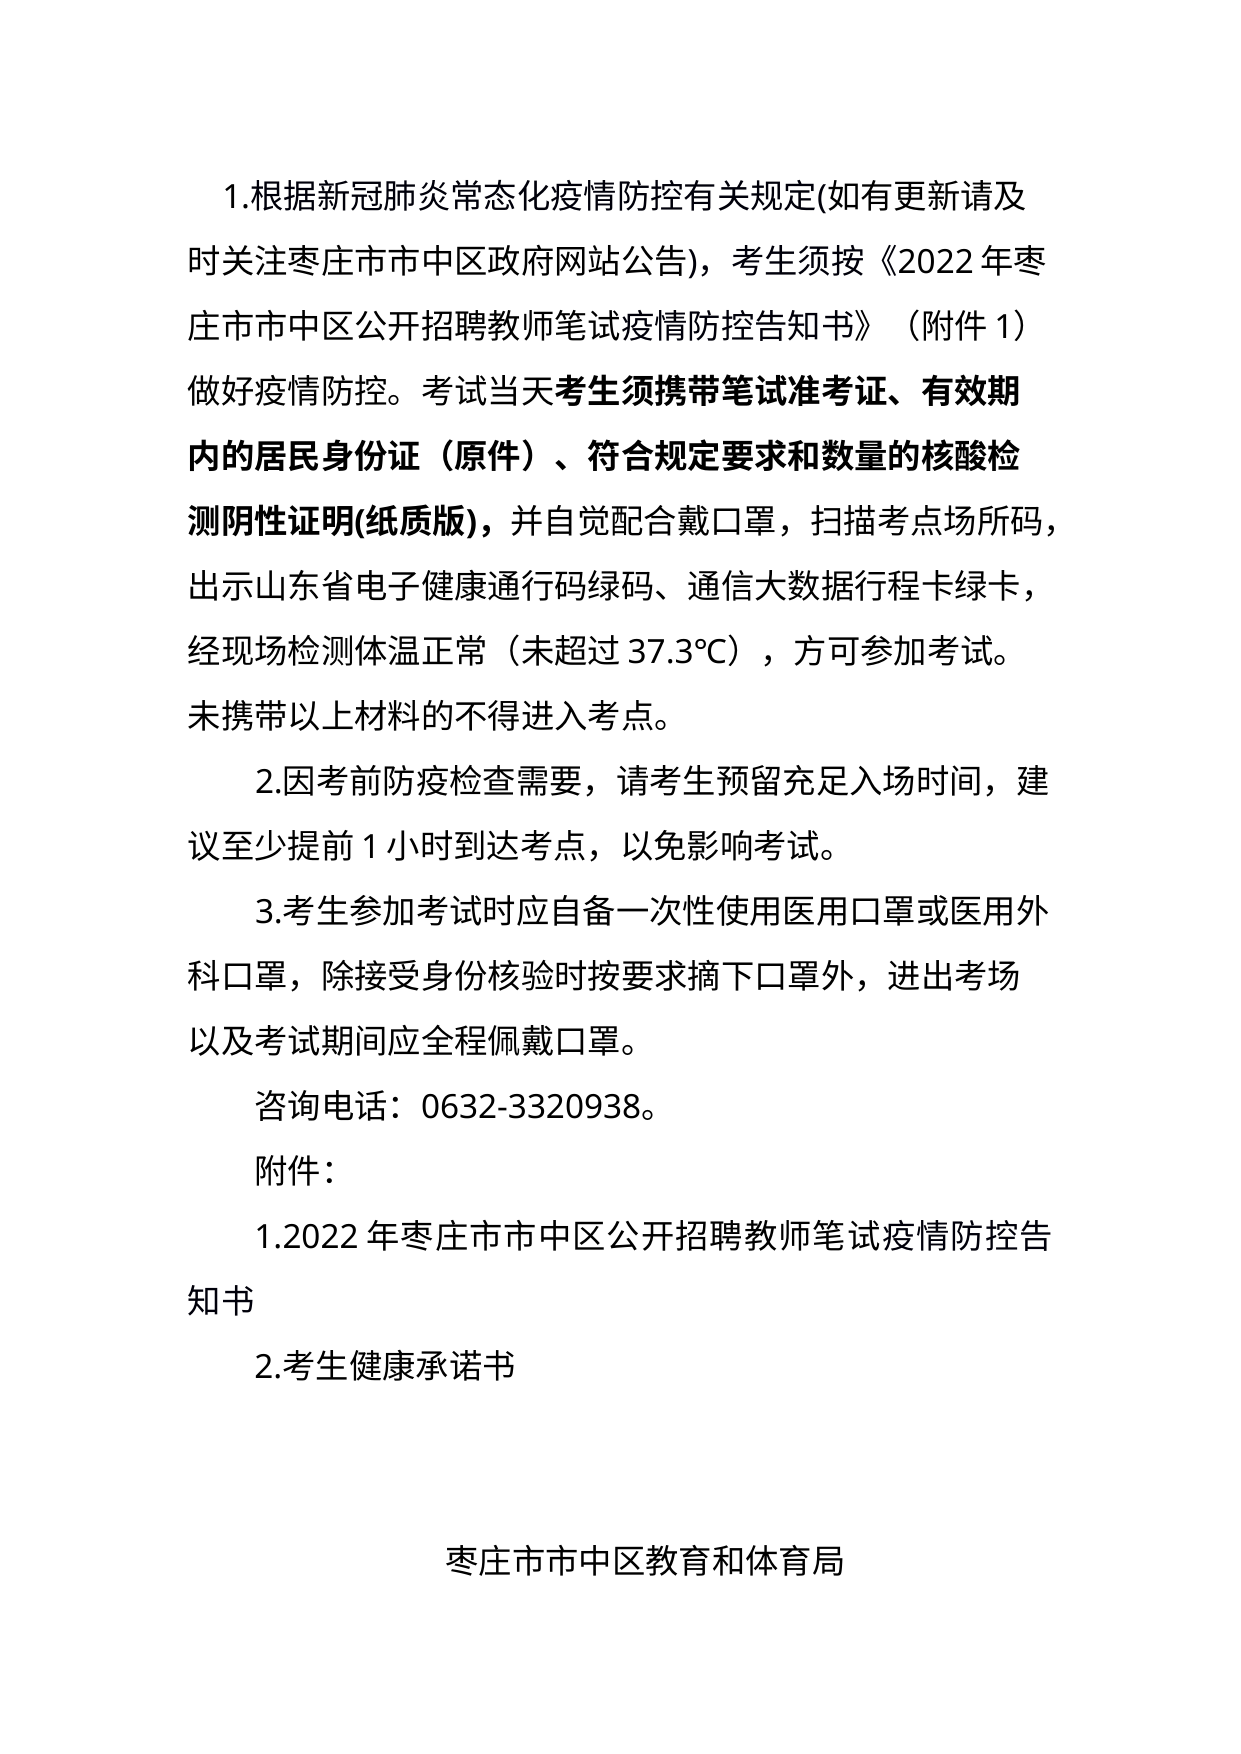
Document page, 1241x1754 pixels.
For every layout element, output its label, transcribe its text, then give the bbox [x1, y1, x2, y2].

text 3.考生参加考试时应自备一次性使用医用口罩或医用外科口罩，除接受身份核验时按要求摘下口罩外，进出考场以及考试期间应全程佩戴口罩。 [187, 877, 1053, 1072]
text 2.考生健康承诺书 [187, 1332, 1053, 1397]
text 附件： [187, 1137, 1053, 1202]
text 1.2022年枣庄市市中区公开招聘教师笔试疫情防控告知书 [187, 1202, 1053, 1332]
text 1.根据新冠肺炎常态化疫情防控有关规定(如有更新请及时关注枣庄市市中区政府网站公告)，考生须按《2022年枣庄市市中区公开招聘教师笔试疫情防控告知书》（附件1）做好疫情防控。考试当天考生须携带笔试准考证、有效期内的居民身份证（原件）、符合规定要求和数量的核酸检测阴性证明(纸质版)，并自觉配合戴口罩，扫描考点场所码，出示山东省电子健康通行码绿码、通信大数据行程卡绿卡，经现场检测体温正常（未超过37.3℃），方可参加考试。未携带以上材料的不得进入考点。 [187, 162, 1053, 747]
text 咨询电话：0632-3320938。 [187, 1072, 1053, 1137]
text 2.因考前防疫检查需要，请考生预留充足入场时间，建议至少提前1小时到达考点，以免影响考试。 [187, 747, 1053, 877]
text 枣庄市市中区教育和体育局 [187, 1527, 1053, 1592]
